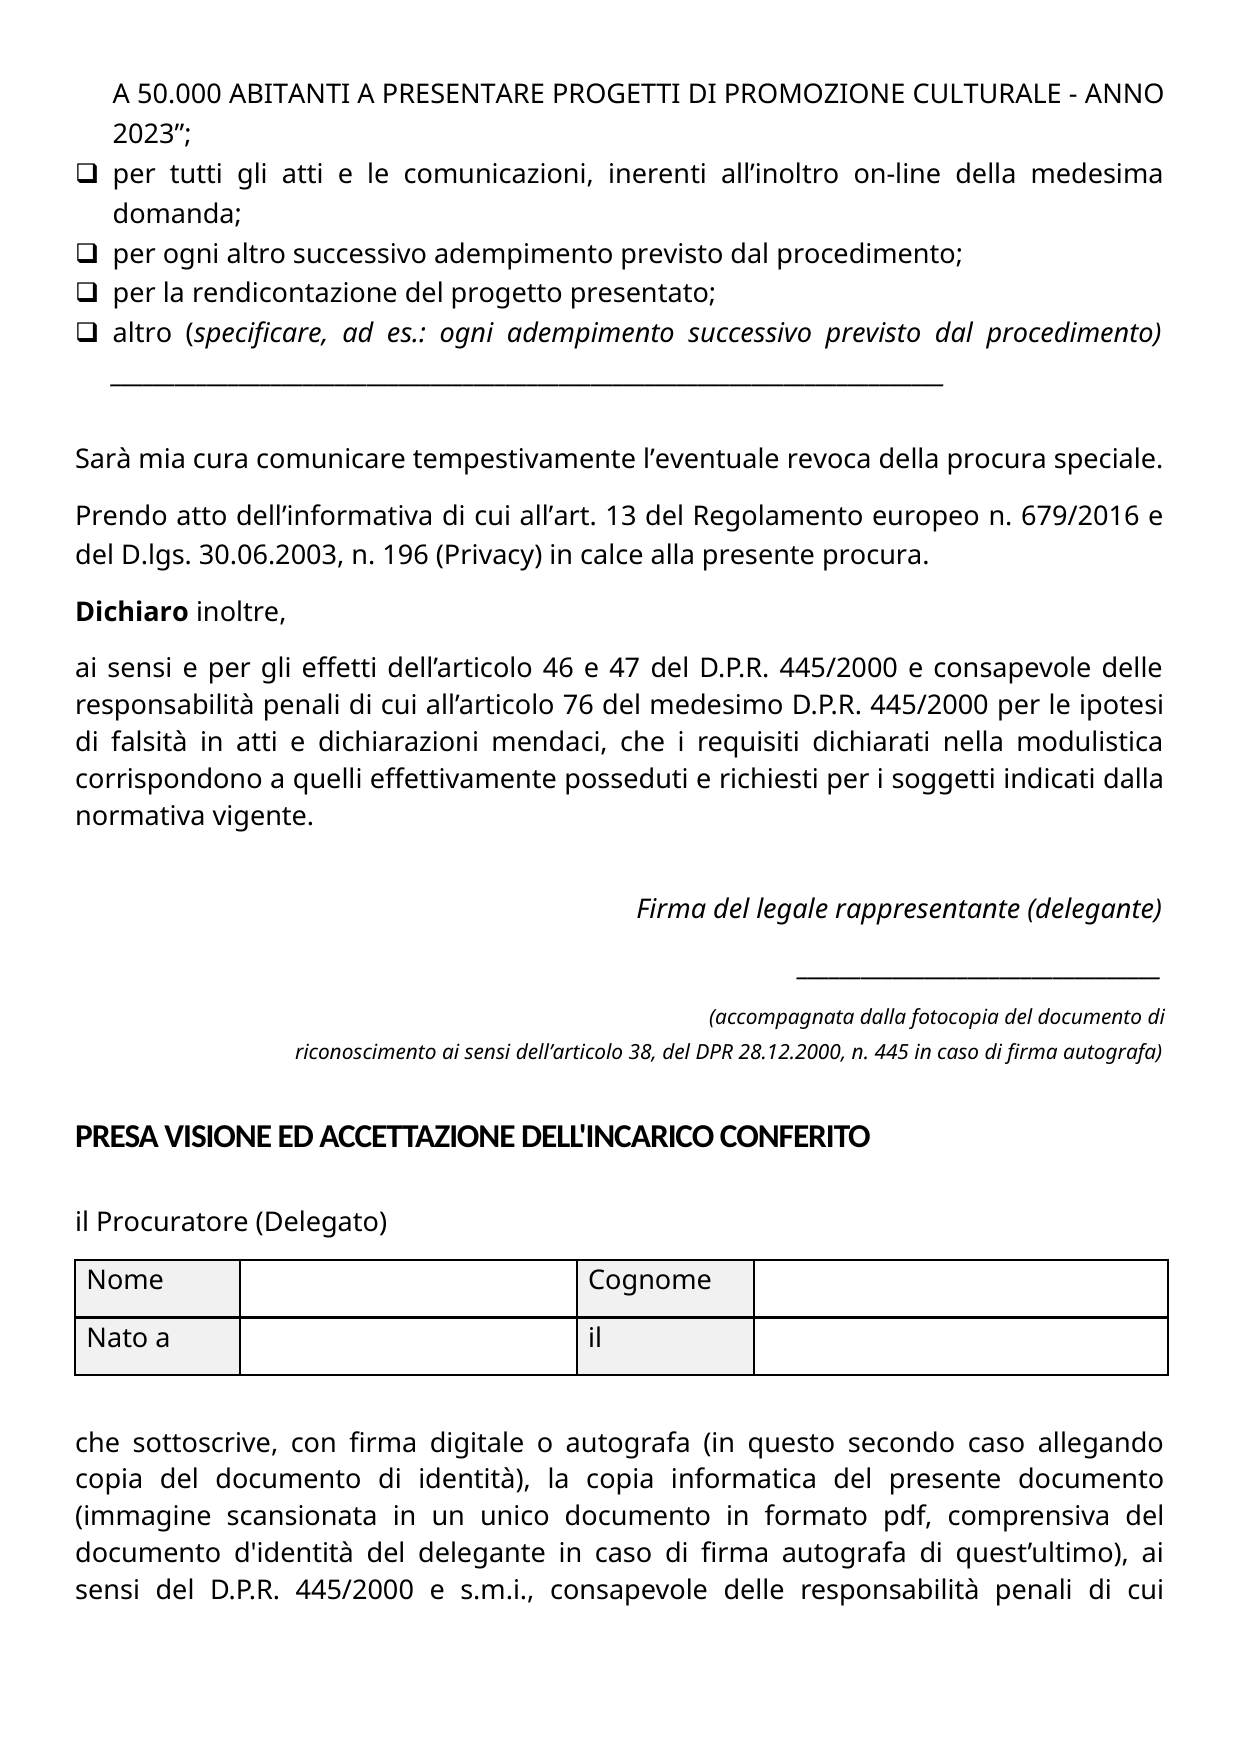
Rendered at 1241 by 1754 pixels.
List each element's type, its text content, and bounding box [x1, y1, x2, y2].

text Firma del legale rappresentante (delegante) [75, 889, 1165, 926]
table_cell [755, 1319, 1167, 1374]
subtitle riconoscimento ai sensi dell’articolo 38, del DPR 28.12.2000, n. 445 in caso di firma autografa) [75, 1037, 1165, 1066]
text Sarà mia cura comunicare tempestivamente l’eventuale revoca della procura speciale. [75, 439, 1165, 476]
table_cell il [578, 1319, 753, 1374]
list per la rendicontazione del progetto presentato; [75, 274, 1165, 311]
text ai sensi e per gli effetti dell’articolo 46 e 47 del D.P.R. 445/2000 e consapevole delle responsabilità penali di cui all’articolo 76 del medesimo D.P.R. 445/2000 per le ipotesi di falsità in atti e dichiarazioni mendaci, che i requisiti dichiarati nella modulistica corrispondono a quelli effettivamente posseduti e richiesti per i soggetti indicati dalla normativa vigente. [75, 649, 1165, 833]
table_cell Nato a [76, 1319, 239, 1374]
text __________________________________ [75, 946, 1165, 983]
table_header [755, 1261, 1167, 1316]
table_header Nome [76, 1261, 239, 1316]
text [75, 1423, 1165, 1607]
text Prendo atto dell’informativa di cui all’art. 13 del Regolamento europeo n. 679/2016 e del D.lgs. 30.06.2003, n. 196 (Privacy) in calce alla presente procura. [75, 496, 1165, 573]
list altro (specificare, ad es.: ogni adempimento successivo previsto dal procedimento) ______________________________________________________________________________ [75, 314, 1165, 421]
table_header [241, 1261, 576, 1316]
list per tutti gli atti e le comunicazioni, inerenti all’inoltro on-line della medesima domanda; [75, 154, 1165, 231]
text il Procuratore (Delegato) [75, 1202, 1165, 1239]
text Dichiaro inoltre, [75, 592, 1165, 629]
title PRESA VISIONE ED ACCETTAZIONE DELL'INCARICO CONFERITO [75, 1115, 1165, 1155]
table_cell [241, 1319, 576, 1374]
list per ogni altro successivo adempimento previsto dal procedimento; [75, 234, 1165, 271]
table_header Cognome [578, 1261, 753, 1316]
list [75, 75, 1165, 152]
subtitle (accompagnata dalla fotocopia del documento di [75, 1002, 1165, 1031]
